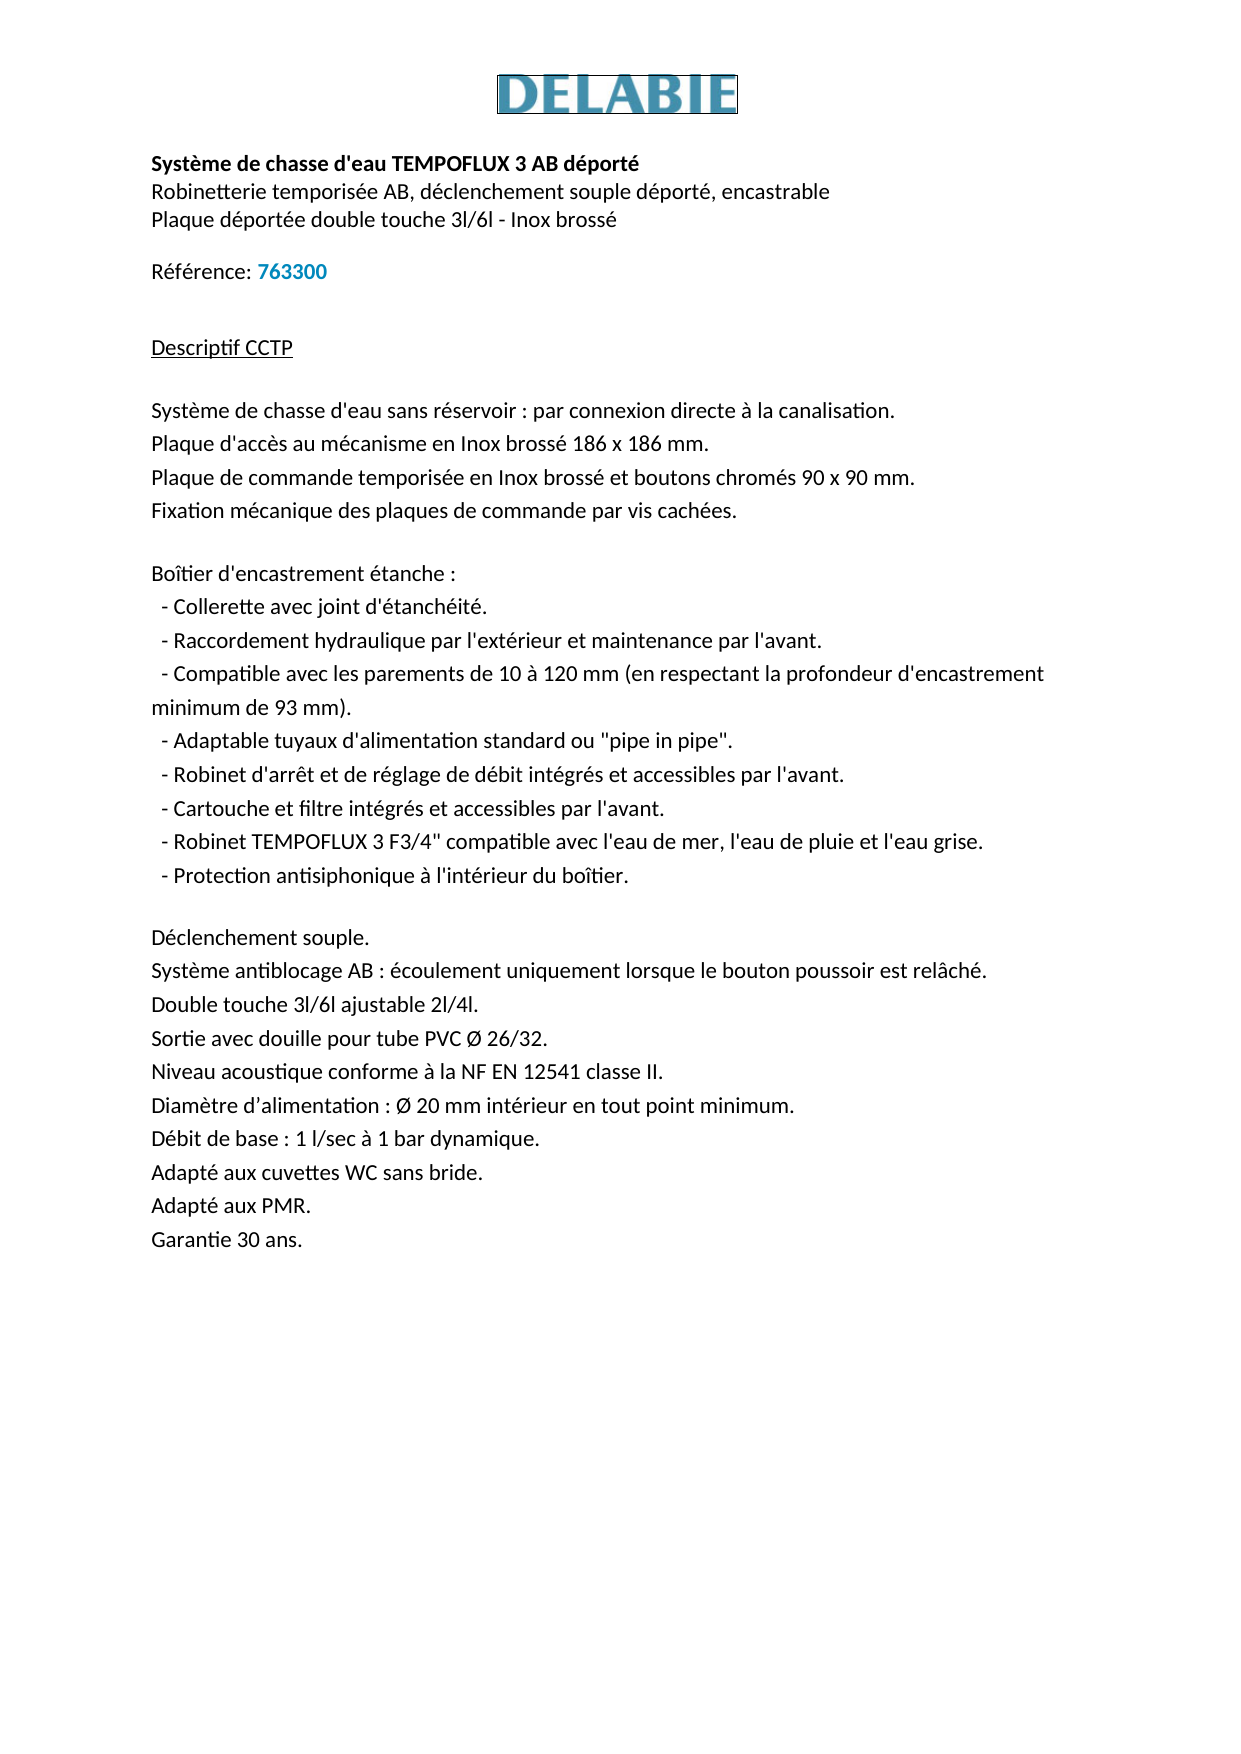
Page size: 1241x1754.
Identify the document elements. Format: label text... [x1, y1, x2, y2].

text Boîtier d'encastrement étanche : [151, 559, 1084, 587]
text Référence: 763300 [151, 257, 1084, 285]
text - Cartouche et filtre intégrés et accessibles par l'avant. [151, 794, 1084, 822]
text Niveau acoustique conforme à la NF EN 12541 classe II. [151, 1057, 1084, 1085]
text Descriptif CCTP [151, 333, 1084, 361]
text Plaque déportée double touche 3l/6l - Inox brossé [151, 205, 1084, 233]
text Système de chasse d'eau sans réservoir : par connexion directe à la canalisation. [151, 396, 1084, 424]
text - Robinet d'arrêt et de réglage de débit intégrés et accessibles par l'avant. [151, 760, 1084, 788]
text - Protection antisiphonique à l'intérieur du boîtier. [151, 861, 1084, 889]
text - Collerette avec joint d'étanchéité. [151, 592, 1084, 621]
text Plaque d'accès au mécanisme en Inox brossé 186 x 186 mm. [151, 429, 1084, 458]
text Système antiblocage AB : écoulement uniquement lorsque le bouton poussoir est relâché. [151, 957, 1084, 985]
text Déclenchement souple. [151, 923, 1084, 951]
text - Robinet TEMPOFLUX 3 F3/4" compatible avec l'eau de mer, l'eau de pluie et l'eau grise. [151, 827, 1084, 855]
text Double touche 3l/6l ajustable 2l/4l. [151, 990, 1084, 1018]
text Système de chasse d'eau TEMPOFLUX 3 AB déporté [151, 149, 1084, 177]
picture [498, 76, 737, 113]
text - Adaptable tuyaux d'alimentation standard ou "pipe in pipe". [151, 727, 1084, 755]
text Adapté aux PMR. [151, 1191, 1084, 1219]
text Adapté aux cuvettes WC sans bride. [151, 1158, 1084, 1186]
text Robinetterie temporisée AB, déclenchement souple déporté, encastrable [151, 177, 1084, 205]
text Garantie 30 ans. [151, 1225, 1084, 1253]
text - Compatible avec les parements de 10 à 120 mm (en respectant la profondeur d'encastrement minimum de 93 mm). [151, 659, 1084, 721]
text - Raccordement hydraulique par l'extérieur et maintenance par l'avant. [151, 626, 1084, 654]
text Plaque de commande temporisée en Inox brossé et boutons chromés 90 x 90 mm. [151, 463, 1084, 491]
text Débit de base : 1 l/sec à 1 bar dynamique. [151, 1124, 1084, 1152]
text Sortie avec douille pour tube PVC Ø 26/32. [151, 1024, 1084, 1052]
text Diamètre d’alimentation : Ø 20 mm intérieur en tout point minimum. [151, 1091, 1084, 1119]
text Fixation mécanique des plaques de commande par vis cachées. [151, 497, 1084, 525]
